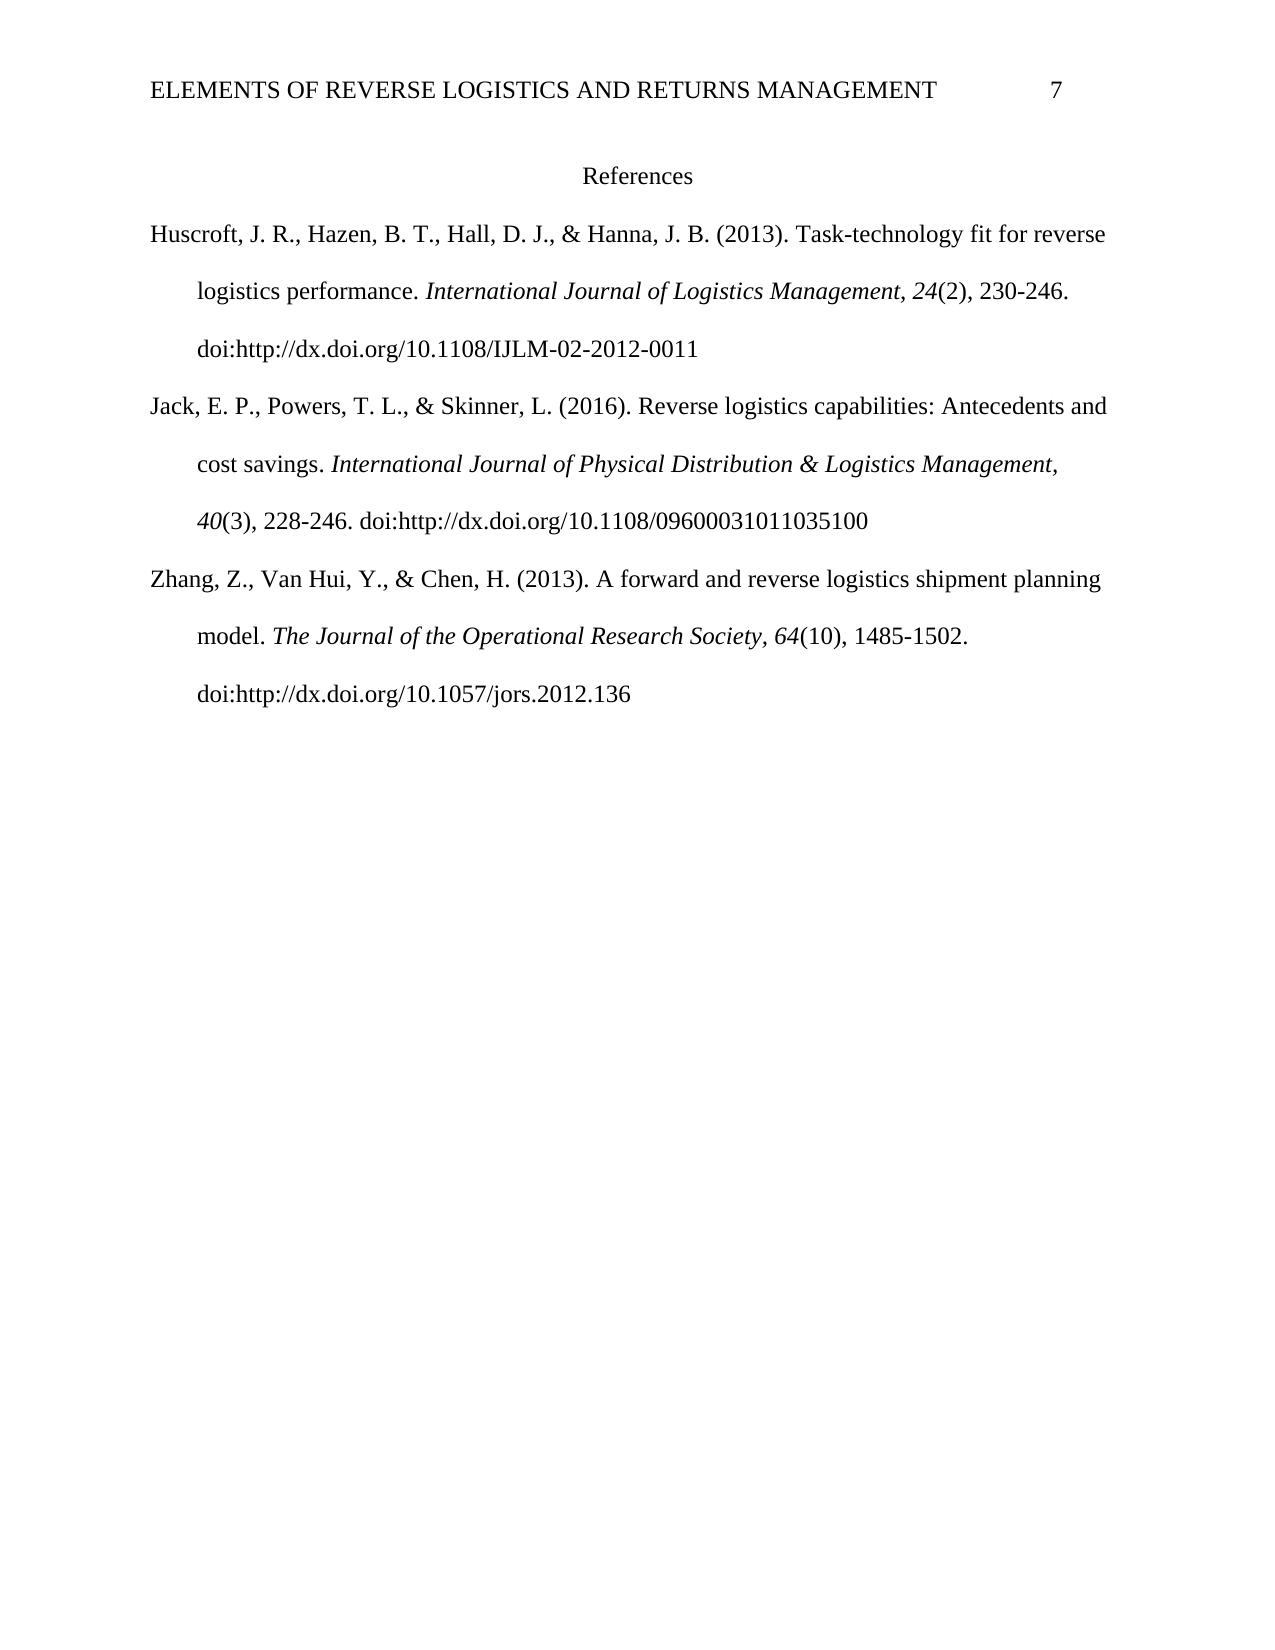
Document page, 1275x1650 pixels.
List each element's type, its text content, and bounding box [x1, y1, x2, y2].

text References [150, 161, 1125, 190]
text Huscroft, J. R., Hazen, B. T., Hall, D. J., & Hanna, J. B. (2013). Task-technology fit for reverse logistics performance. International Journal of Logistics Management, 24(2), 230-246. doi:http://dx.doi.org/10.1108/IJLM-02-2012-0011 [150, 219, 1125, 362]
text Zhang, Z., Van Hui, Y., & Chen, H. (2013). A forward and reverse logistics shipment planning model. The Journal of the Operational Research Society, 64(10), 1485-1502. doi:http://dx.doi.org/10.1057/jors.2012.136 [150, 564, 1125, 707]
text Jack, E. P., Powers, T. L., & Skinner, L. (2016). Reverse logistics capabilities: Antecedents and cost savings. International Journal of Physical Distribution & Logistics Management, 40(3), 228-246. doi:http://dx.doi.org/10.1108/09600031011035100 [150, 391, 1125, 535]
